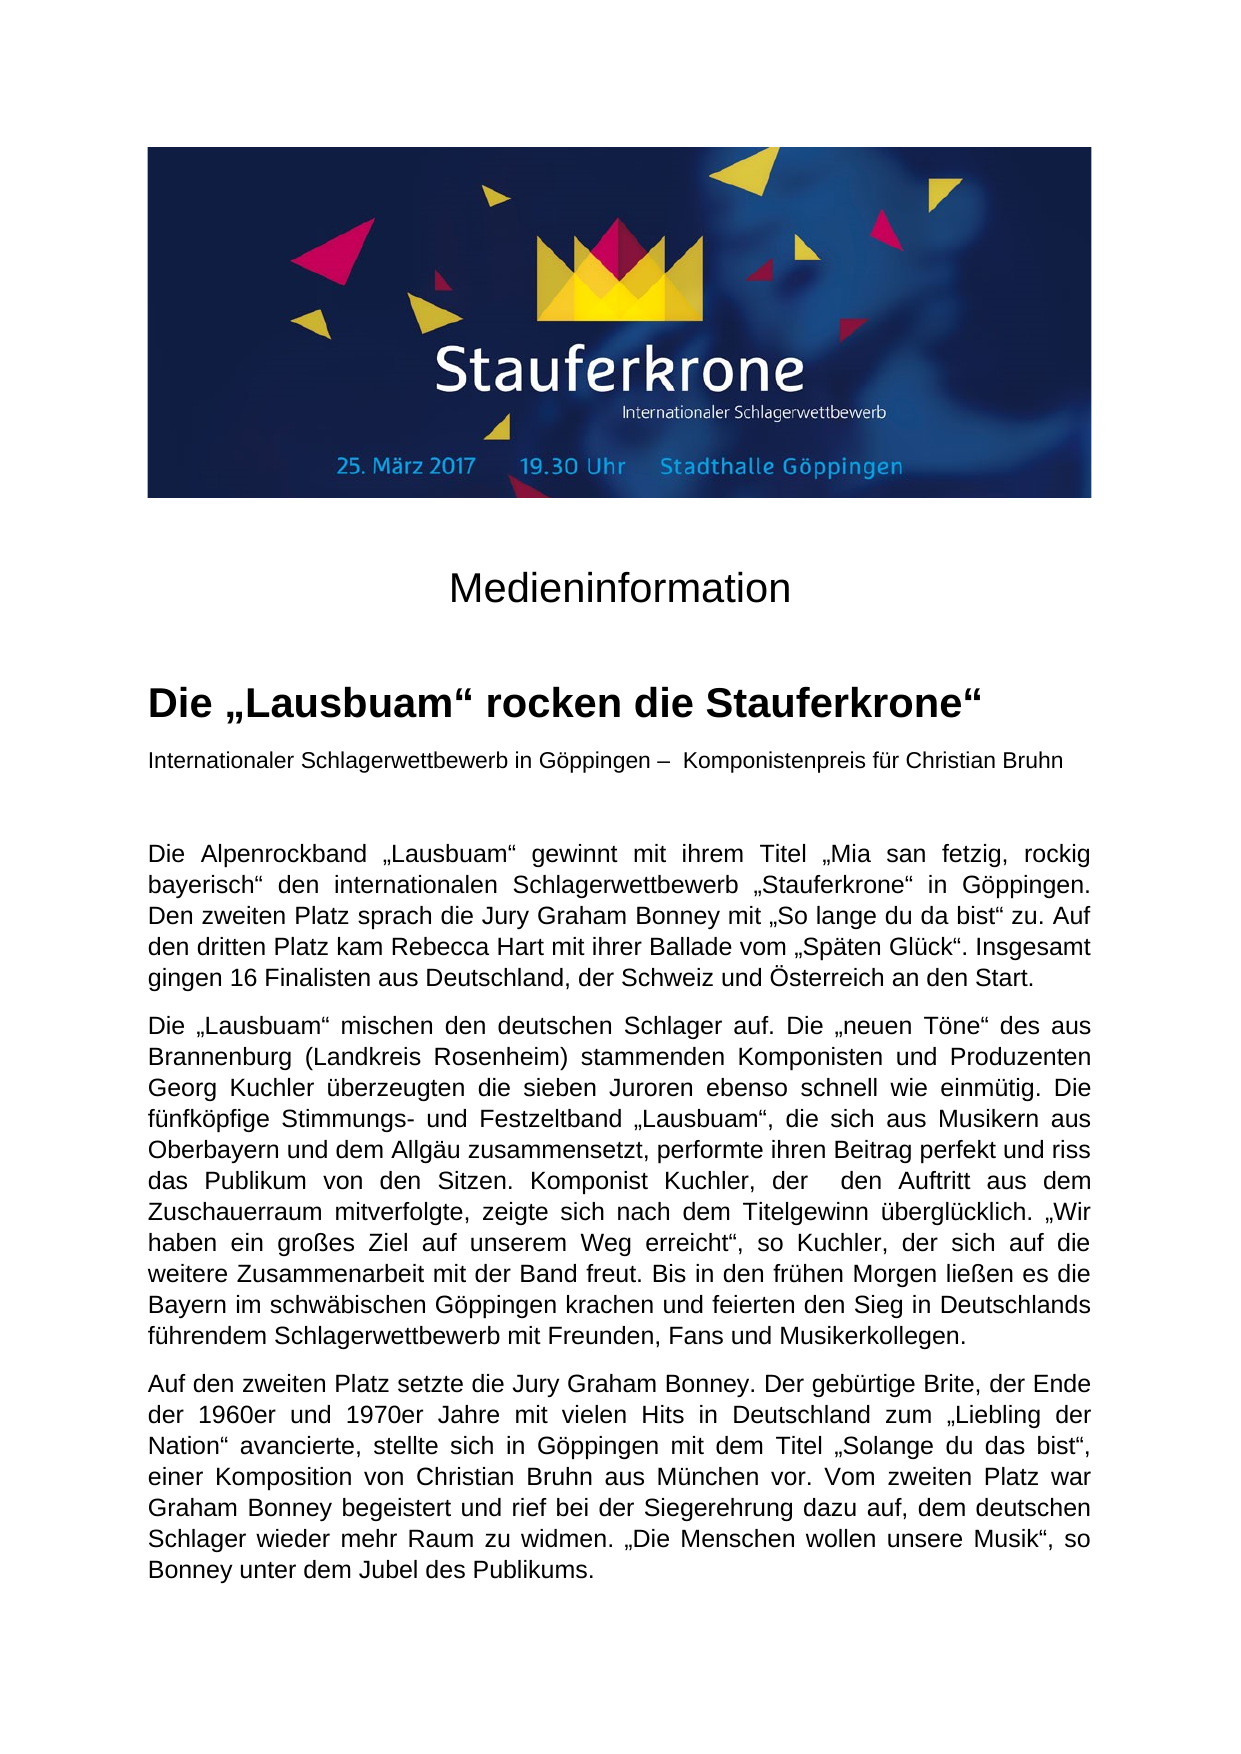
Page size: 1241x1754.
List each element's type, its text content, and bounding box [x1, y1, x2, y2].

text Die Alpenrockband „Lausbuam“ gewinnt mit ihrem Titel „Mia san fetzig, rockig bayerisch“ den internationalen Schlagerwettbewerb „Stauferkrone“ in Göppingen. Den zweiten Platz sprach die Jury Graham Bonney mit „So lange du da bist“ zu. Auf den dritten Platz kam Rebecca Hart mit ihrer Ballade vom „Späten Glück“. Insgesamt gingen 16 Finalisten aus Deutschland, der Schweiz und Österreich an den Start. [148, 839, 1093, 992]
text Auf den zweiten Platz setzte die Jury Graham Bonney. Der gebürtige Brite, der Ende der 1960er und 1970er Jahre mit vielen Hits in Deutschland zum „Liebling der Nation“ avancierte, stellte sich in Göppingen mit dem Titel „Solange du das bist“, einer Komposition von Christian Bruhn aus München vor. Vom zweiten Platz war Graham Bonney begeistert und rief bei der Siegerehrung dazu auf, dem deutschen Schlager wieder mehr Raum zu widmen. „Die Menschen wollen unsere Musik“, so Bonney unter dem Jubel des Publikums. [148, 1369, 1093, 1584]
picture [147, 147, 1092, 498]
text Medieninformation [148, 563, 1093, 611]
text Die „Lausbuam“ mischen den deutschen Schlager auf. Die „neuen Töne“ des aus Brannenburg (Landkreis Rosenheim) stammenden Komponisten und Produzenten Georg Kuchler überzeugten die sieben Juroren ebenso schnell wie einmütig. Die fünfköpfige Stimmungs- und Festzeltband „Lausbuam“, die sich aus Musikern aus Oberbayern und dem Allgäu zusammensetzt, performte ihren Beitrag perfekt und riss das Publikum von den Sitzen. Komponist Kuchler, der den Auftritt aus dem Zuschauerraum mitverfolgte, zeigte sich nach dem Titelgewinn überglücklich. „Wir haben ein großes Ziel auf unserem Weg erreicht“, so Kuchler, der sich auf die weitere Zusammenarbeit mit der Band freut. Bis in den frühen Morgen ließen es die Bayern im schwäbischen Göppingen krachen und feierten den Sieg in Deutschlands führendem Schlagerwettbewerb mit Freunden, Fans und Musikerkollegen. [148, 1011, 1093, 1350]
text Internationaler Schlagerwettbewerb in Göppingen – Komponistenpreis für Christian Bruhn [148, 747, 1093, 773]
text Die „Lausbuam“ rocken die Stauferkrone“ [148, 678, 1093, 726]
